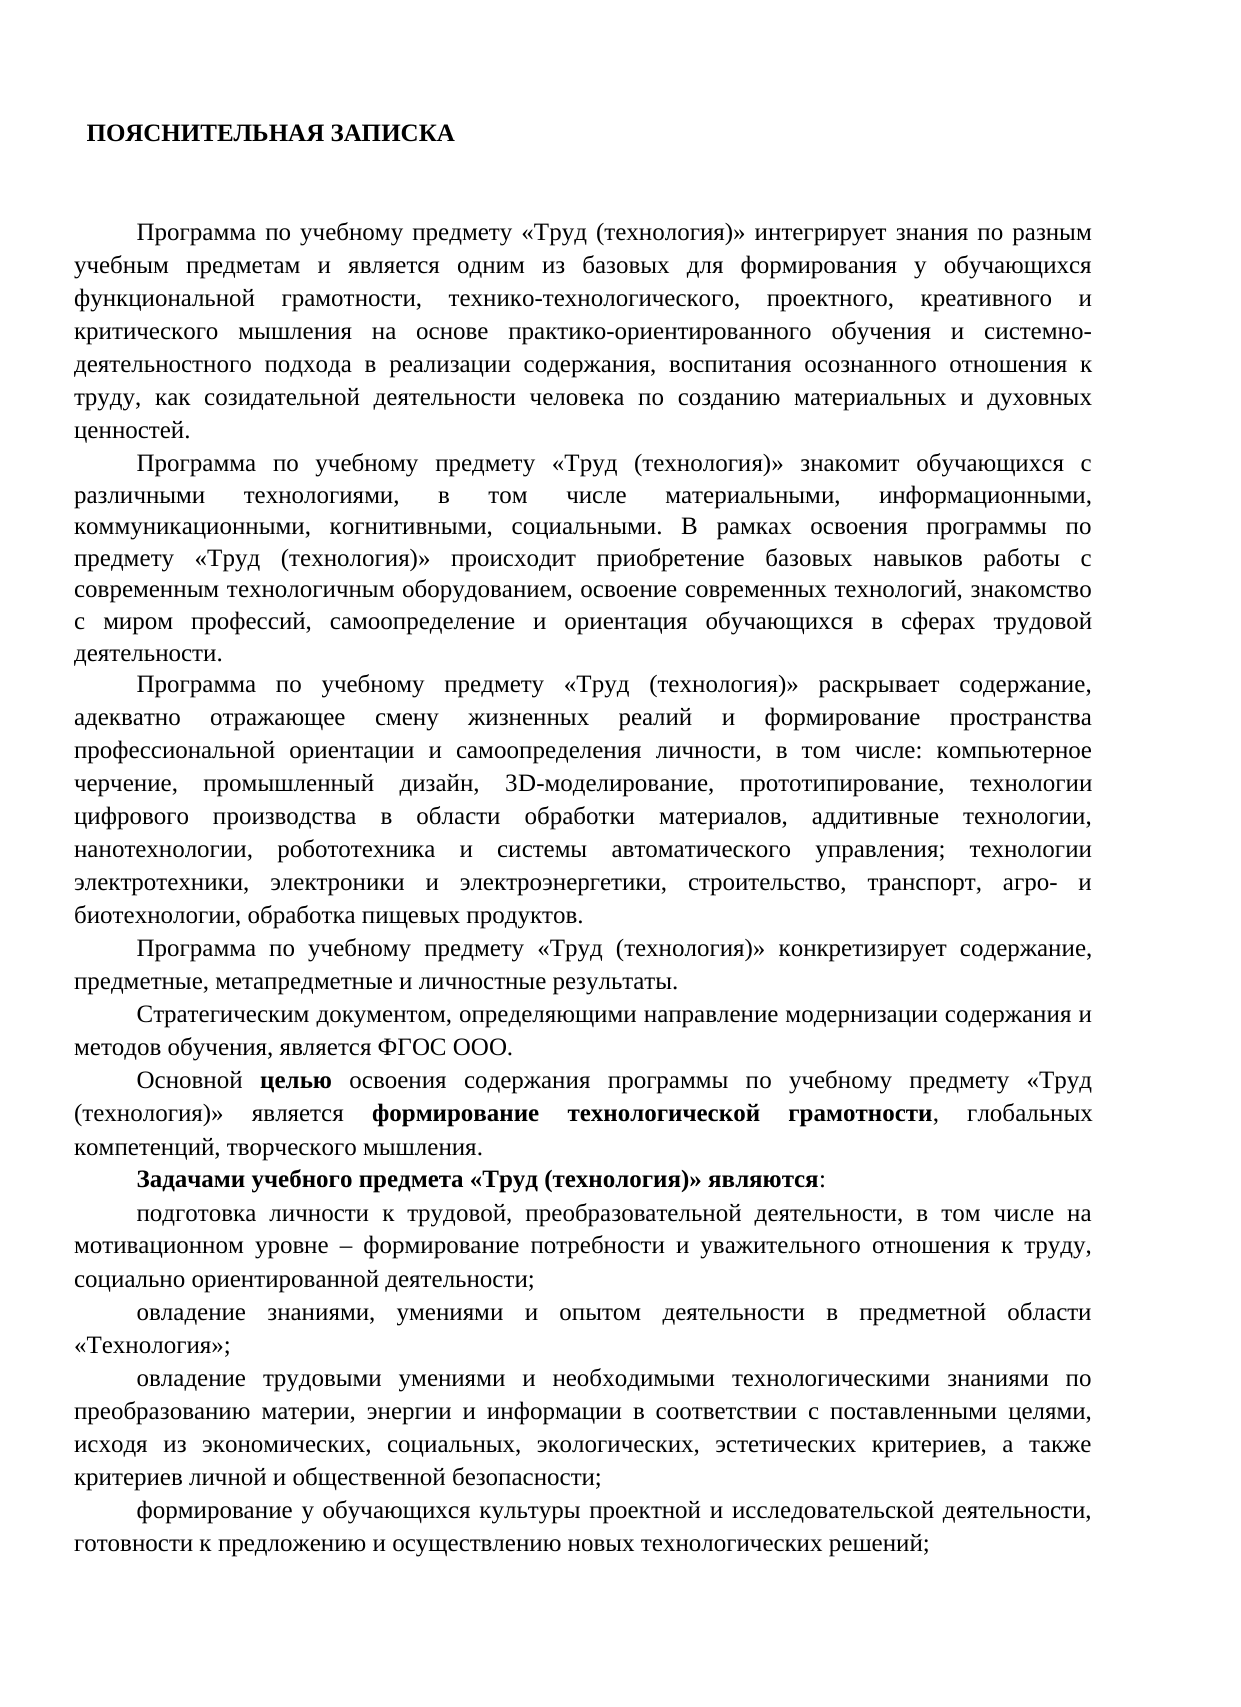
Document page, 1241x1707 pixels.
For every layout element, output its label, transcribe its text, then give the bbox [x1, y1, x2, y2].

text Задачами учебного предмета «Труд (технология)» являются: [74, 1164, 1093, 1193]
text Стратегическим документом, определяющими направление модернизации содержания и методов обучения, является ФГОС ООО. [74, 999, 1093, 1061]
text ПОЯСНИТЕЛЬНАЯ ЗАПИСКА [86, 118, 1093, 147]
text овладение трудовыми умениями и необходимыми технологическими знаниями по преобразованию материи, энергии и информации в соответствии с поставленными целями, исходя из экономических, социальных, экологических, эстетических критериев, а также критериев личной и общественной безопасности; [74, 1363, 1093, 1491]
text Основной целью освоения содержания программы по учебному предмету «Труд (технология)» является формирование технологической грамотности, глобальных компетенций, творческого мышления. [74, 1066, 1093, 1160]
text Программа по учебному предмету «Труд (технология)» раскрывает содержание, адекватно отражающее смену жизненных реалий и формирование пространства профессиональной ориентации и самоопределения личности, в том числе: компьютерное черчение, промышленный дизайн, 3D-моделирование, прототипирование, технологии цифрового производства в области обработки материалов, аддитивные технологии, нанотехнологии, робототехника и системы автоматического управления; технологии электротехники, электроники и электроэнергетики, строительство, транспорт, агро- и биотехнологии, обработка пищевых продуктов. [74, 669, 1093, 929]
text овладение знаниями, умениями и опытом деятельности в предметной области «Технология»; [74, 1297, 1093, 1358]
text Программа по учебному предмету «Труд (технология)» знакомит обучающихся с различными технологиями, в том числе материальными, информационными, коммуникационными, когнитивными, социальными. В рамках освоения программы по предмету «Труд (технология)» происходит приобретение базовых навыков работы с современным технологичным оборудованием, освоение современных технологий, знакомство с миром профессий, самоопределение и ориентация обучающихся в сферах трудовой деятельности. [74, 448, 1093, 666]
text Программа по учебному предмету «Труд (технология)» конкретизирует содержание, предметные, метапредметные и личностные результаты. [74, 933, 1093, 995]
text Программа по учебному предмету «Труд (технология)» интегрирует знания по разным учебным предметам и является одним из базовых для формирования у обучающихся функциональной грамотности, технико-технологического, проектного, креативного и критического мышления на основе практико-ориентированного обучения и системно-деятельностного подхода в реализации содержания, воспитания осознанного отношения к труду, как созидательной деятельности человека по созданию материальных и духовных ценностей. [74, 217, 1093, 444]
text формирование у обучающихся культуры проектной и исследовательской деятельности, готовности к предложению и осуществлению новых технологических решений; [74, 1495, 1093, 1557]
text подготовка личности к трудовой, преобразовательной деятельности, в том числе на мотивационном уровне – формирование потребности и уважительного отношения к труду, социально ориентированной деятельности; [74, 1198, 1093, 1292]
